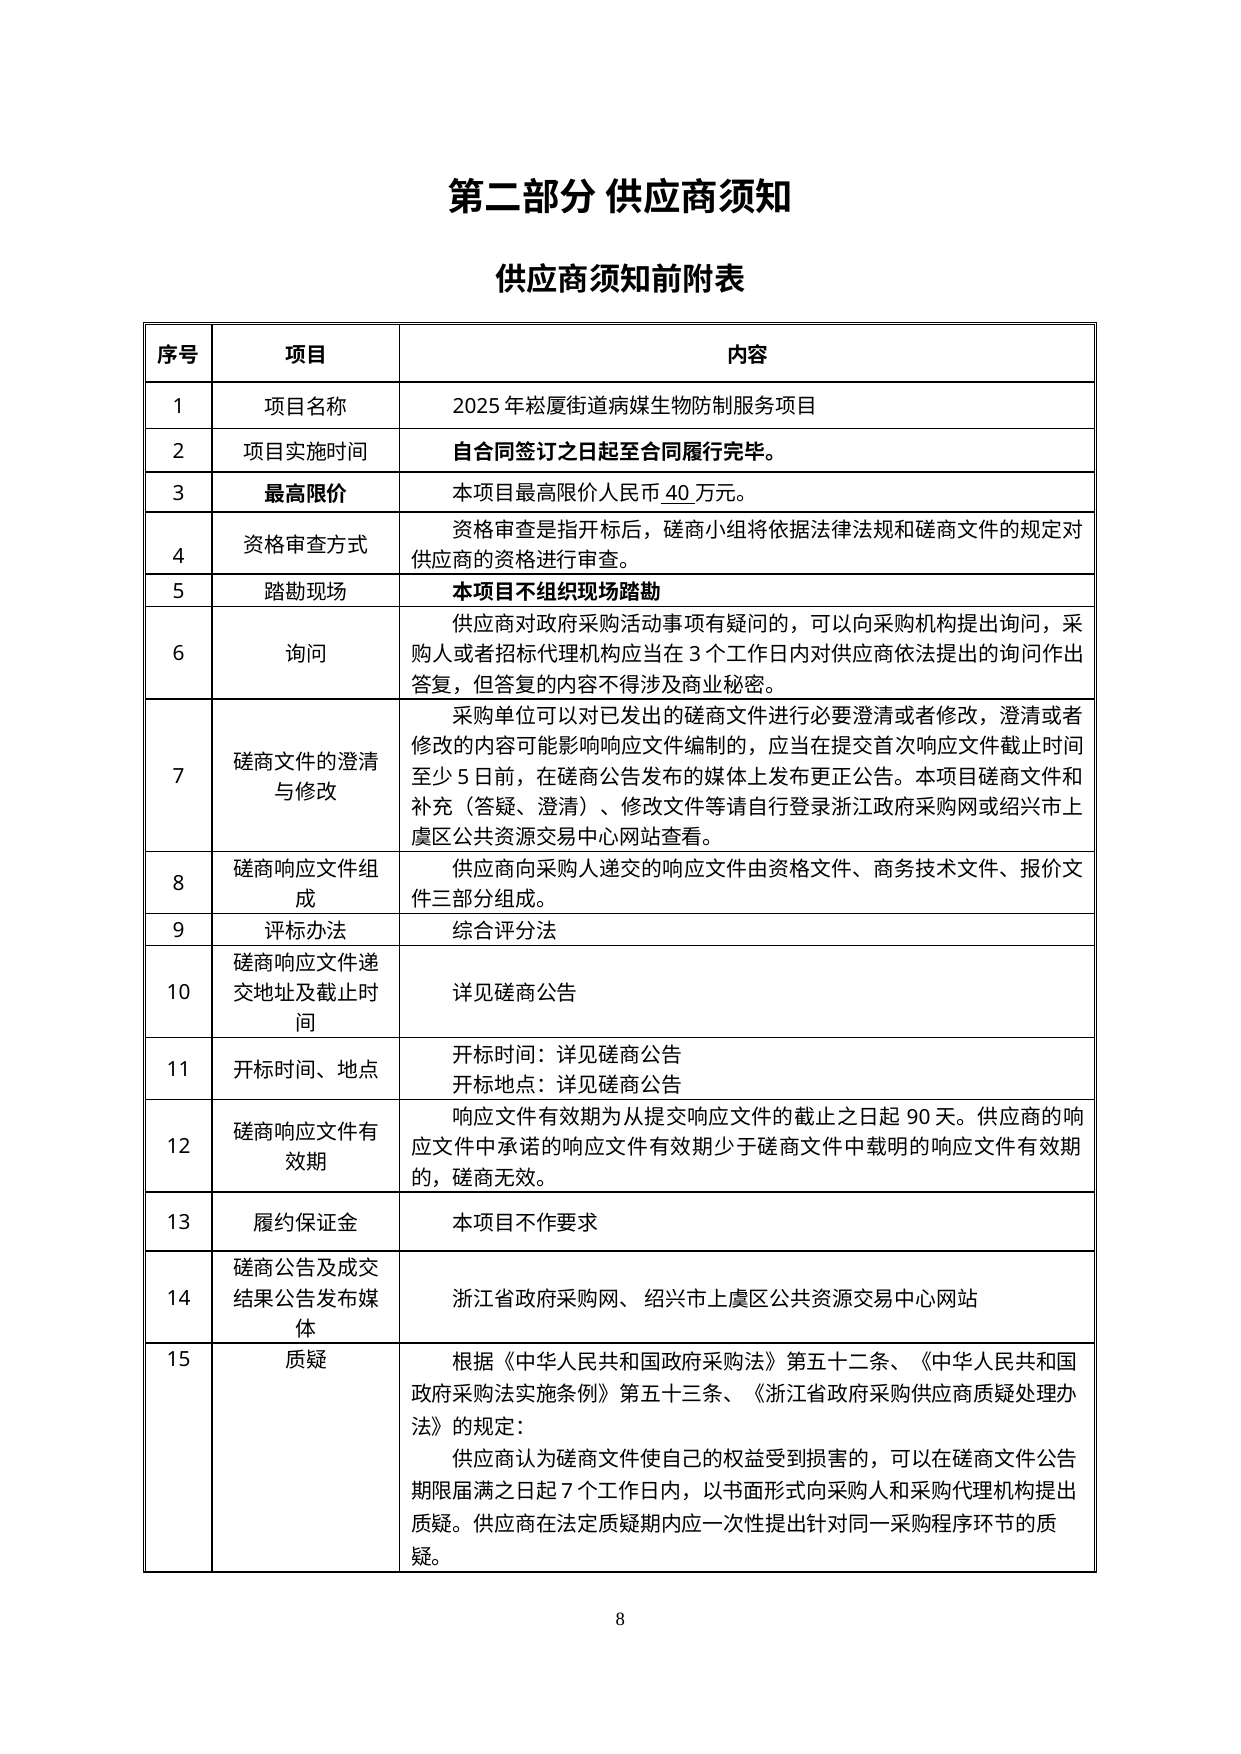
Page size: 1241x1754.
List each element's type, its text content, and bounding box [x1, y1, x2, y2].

table_cell 资格审查方式 [213, 513, 399, 573]
table_cell 项目实施时间 [213, 429, 399, 471]
table_cell 本项目不组织现场踏勘 [400, 575, 1094, 606]
table_cell 履约保证金 [213, 1193, 399, 1250]
table_cell 询问 [213, 607, 399, 698]
table_cell 自合同签订之日起至合同履行完毕。 [400, 429, 1094, 471]
table_cell 4 [146, 513, 211, 573]
table_cell 2025年崧厦街道病媒生物防制服务项目 [400, 383, 1094, 427]
table_cell 踏勘现场 [213, 575, 399, 606]
table_cell 本项目不作要求 [400, 1193, 1094, 1250]
table_header 内容 [400, 325, 1094, 381]
table_cell 供应商对政府采购活动事项有疑问的，可以向采购机构提出询问，采购人或者招标代理机构应当在3个工作日内对供应商依法提出的询问作出答复，但答复的内容不得涉及商业秘密。 [400, 607, 1094, 698]
table_cell 15 [146, 1344, 211, 1571]
table_cell 磋商响应文件组成 [213, 852, 399, 913]
table_cell 供应商向采购人递交的响应文件由资格文件、商务技术文件、报价文件三部分组成。 [400, 852, 1094, 913]
table_cell 质疑 [213, 1344, 399, 1571]
table_cell 磋商公告及成交结果公告发布媒体 [213, 1252, 399, 1342]
table_cell 项目名称 [213, 383, 399, 427]
table_cell 5 [146, 575, 211, 606]
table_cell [400, 1344, 1094, 1571]
table_cell 磋商响应文件有效期 [213, 1100, 399, 1191]
table_cell 6 [146, 607, 211, 698]
table_cell 13 [146, 1193, 211, 1250]
table_header 序号 [146, 325, 211, 381]
table_header 项目 [213, 325, 399, 381]
table_cell 1 [146, 383, 211, 427]
table_cell 采购单位可以对已发出的磋商文件进行必要澄清或者修改，澄清或者修改的内容可能影响响应文件编制的，应当在提交首次响应文件截止时间至少5日前，在磋商公告发布的媒体上发布更正公告。本项目磋商文件和补充（答疑、澄清）、修改文件等请自行登录浙江政府采购网或绍兴市上虞区公共资源交易中心网站查看。 [400, 700, 1094, 851]
table_cell 最高限价 [213, 473, 399, 511]
table_cell 14 [146, 1252, 211, 1342]
table_cell 7 [146, 700, 211, 851]
table_cell 2 [146, 429, 211, 471]
text 供应商须知前附表 [187, 254, 1053, 299]
table_cell 本项目最高限价人民币 40 万元。 [400, 473, 1094, 511]
table_cell 12 [146, 1100, 211, 1191]
table_cell 8 [146, 852, 211, 913]
table_cell 浙江省政府采购网、 绍兴市上虞区公共资源交易中心网站 [400, 1252, 1094, 1342]
table_cell 综合评分法 [400, 914, 1094, 944]
table_cell 10 [146, 946, 211, 1037]
text 第二部分 供应商须知 [187, 162, 1053, 227]
table_cell 资格审查是指开标后，磋商小组将依据法律法规和磋商文件的规定对供应商的资格进行审查。 [400, 513, 1094, 573]
table_cell 11 [146, 1038, 211, 1099]
table_cell 响应文件有效期为从提交响应文件的截止之日起90天。供应商的响应文件中承诺的响应文件有效期少于磋商文件中载明的响应文件有效期的，磋商无效。 [400, 1100, 1094, 1191]
table_cell 9 [146, 914, 211, 944]
table_cell 开标时间、地点 [213, 1038, 399, 1099]
table_cell 磋商响应文件递交地址及截止时间 [213, 946, 399, 1037]
table_cell 详见磋商公告 [400, 946, 1094, 1037]
table_cell 评标办法 [213, 914, 399, 944]
table_cell 开标时间：详见磋商公告 开标地点：详见磋商公告 [400, 1038, 1094, 1099]
table_cell 磋商文件的澄清与修改 [213, 700, 399, 851]
table_cell 3 [146, 473, 211, 511]
